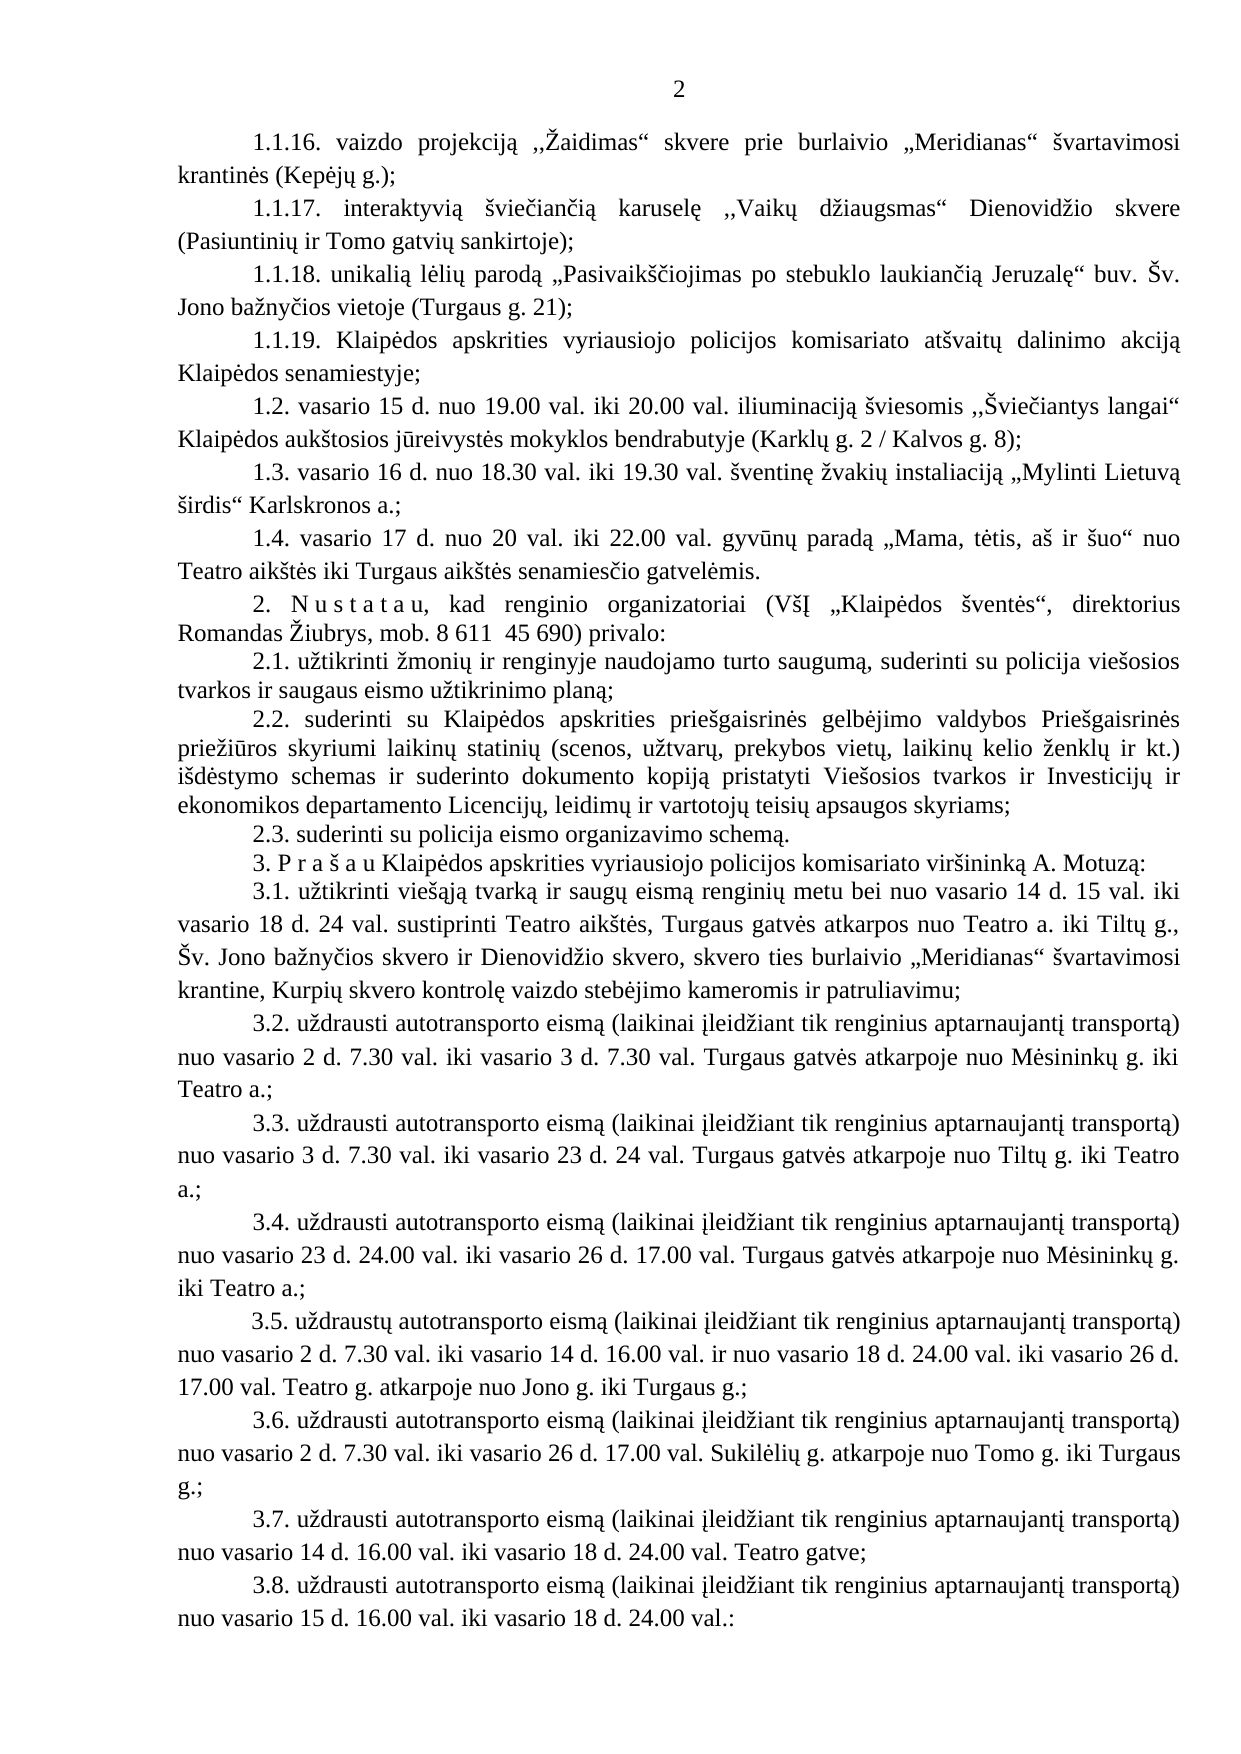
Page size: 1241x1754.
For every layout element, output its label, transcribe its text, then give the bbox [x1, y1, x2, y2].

text 2.1. užtikrinti žmonių ir renginyje naudojamo turto saugumą, suderinti su policija viešosios tvarkos ir saugaus eismo užtikrinimo planą; [177, 646, 1181, 704]
text 1.2. vasario 15 d. nuo 19.00 val. iki 20.00 val. iliuminaciją šviesomis ,,Šviečiantys langai“ Klaipėdos aukštosios jūreivystės mokyklos bendrabutyje (Karklų g. 2 / Kalvos g. 8); [177, 391, 1181, 453]
text 3.7. uždrausti autotransporto eismą (laikinai įleidžiant tik renginius aptarnaujantį transportą) nuo vasario 14 d. 16.00 val. iki vasario 18 d. 24.00 val. Teatro gatve; [177, 1504, 1181, 1566]
text 3.6. uždrausti autotransporto eismą (laikinai įleidžiant tik renginius aptarnaujantį transportą) nuo vasario 2 d. 7.30 val. iki vasario 26 d. 17.00 val. Sukilėlių g. atkarpoje nuo Tomo g. iki Turgaus g.; [177, 1405, 1181, 1499]
text 1.1.18. unikalią lėlių parodą „Pasivaikščiojimas po stebuklo laukiančią Jeruzalę“ buv. Šv. Jono bažnyčios vietoje (Turgaus g. 21); [177, 259, 1181, 321]
text 2.3. suderinti su policija eismo organizavimo schemą. [177, 819, 1181, 848]
text 1.1.19. Klaipėdos apskrities vyriausiojo policijos komisariato atšvaitų dalinimo akciją Klaipėdos senamiestyje; [177, 325, 1181, 387]
text 1.1.17. interaktyvią šviečiančią karuselę ,,Vaikų džiaugsmas“ Dienovidžio skvere (Pasiuntinių ir Tomo gatvių sankirtoje); [177, 193, 1181, 254]
text 2. Nustatau, kad renginio organizatoriai (VšĮ „Klaipėdos šventės“, direktorius Romandas Žiubrys, mob. 8 611 45 690) privalo: [177, 589, 1181, 646]
text 3.2. uždrausti autotransporto eismą (laikinai įleidžiant tik renginius aptarnaujantį transportą) nuo vasario 2 d. 7.30 val. iki vasario 3 d. 7.30 val. Turgaus gatvės atkarpoje nuo Mėsininkų g. iki Teatro a.; [177, 1008, 1181, 1103]
text 3.3. uždrausti autotransporto eismą (laikinai įleidžiant tik renginius aptarnaujantį transportą) nuo vasario 3 d. 7.30 val. iki vasario 23 d. 24 val. Turgaus gatvės atkarpoje nuo Tiltų g. iki Teatro a.; [177, 1108, 1181, 1202]
text 3.4. uždrausti autotransporto eismą (laikinai įleidžiant tik renginius aptarnaujantį transportą) nuo vasario 23 d. 24.00 val. iki vasario 26 d. 17.00 val. Turgaus gatvės atkarpoje nuo Mėsininkų g. iki Teatro a.; [177, 1207, 1181, 1301]
text 3.1. užtikrinti viešąją tvarką ir saugų eismą renginių metu bei nuo vasario 14 d. 15 val. iki vasario 18 d. 24 val. sustiprinti Teatro aikštės, Turgaus gatvės atkarpos nuo Teatro a. iki Tiltų g., Šv. Jono bažnyčios skvero ir Dienovidžio skvero, skvero ties burlaivio „Meridianas“ švartavimosi krantine, Kurpių skvero kontrolę vaizdo stebėjimo kameromis ir patruliavimu; [177, 876, 1181, 1004]
text 1.4. vasario 17 d. nuo 20 val. iki 22.00 val. gyvūnų paradą „Mama, tėtis, aš ir šuo“ nuo Teatro aikštės iki Turgaus aikštės senamiesčio gatvelėmis. [177, 523, 1181, 585]
text 3.8. uždrausti autotransporto eismą (laikinai įleidžiant tik renginius aptarnaujantį transportą) nuo vasario 15 d. 16.00 val. iki vasario 18 d. 24.00 val.: [177, 1570, 1181, 1632]
text 3.5. uždraustų autotransporto eismą (laikinai įleidžiant tik renginius aptarnaujantį transportą) nuo vasario 2 d. 7.30 val. iki vasario 14 d. 16.00 val. ir nuo vasario 18 d. 24.00 val. iki vasario 26 d. 17.00 val. Teatro g. atkarpoje nuo Jono g. iki Turgaus g.; [177, 1306, 1181, 1401]
text 3. Prašau Klaipėdos apskrities vyriausiojo policijos komisariato viršininką A. Motuzą: [177, 848, 1181, 876]
text 1.3. vasario 16 d. nuo 18.30 val. iki 19.30 val. šventinę žvakių instaliaciją „Mylinti Lietuvą širdis“ Karlskronos a.; [177, 457, 1181, 519]
text 1.1.16. vaizdo projekciją ,,Žaidimas“ skvere prie burlaivio „Meridianas“ švartavimosi krantinės (Kepėjų g.); [177, 127, 1181, 188]
text 2.2. suderinti su Klaipėdos apskrities priešgaisrinės gelbėjimo valdybos Priešgaisrinės priežiūros skyriumi laikinų statinių (scenos, užtvarų, prekybos vietų, laikinų kelio ženklų ir kt.) išdėstymo schemas ir suderinto dokumento kopiją pristatyti Viešosios tvarkos ir Investicijų ir ekonomikos departamento Licencijų, leidimų ir vartotojų teisių apsaugos skyriams; [177, 704, 1181, 819]
